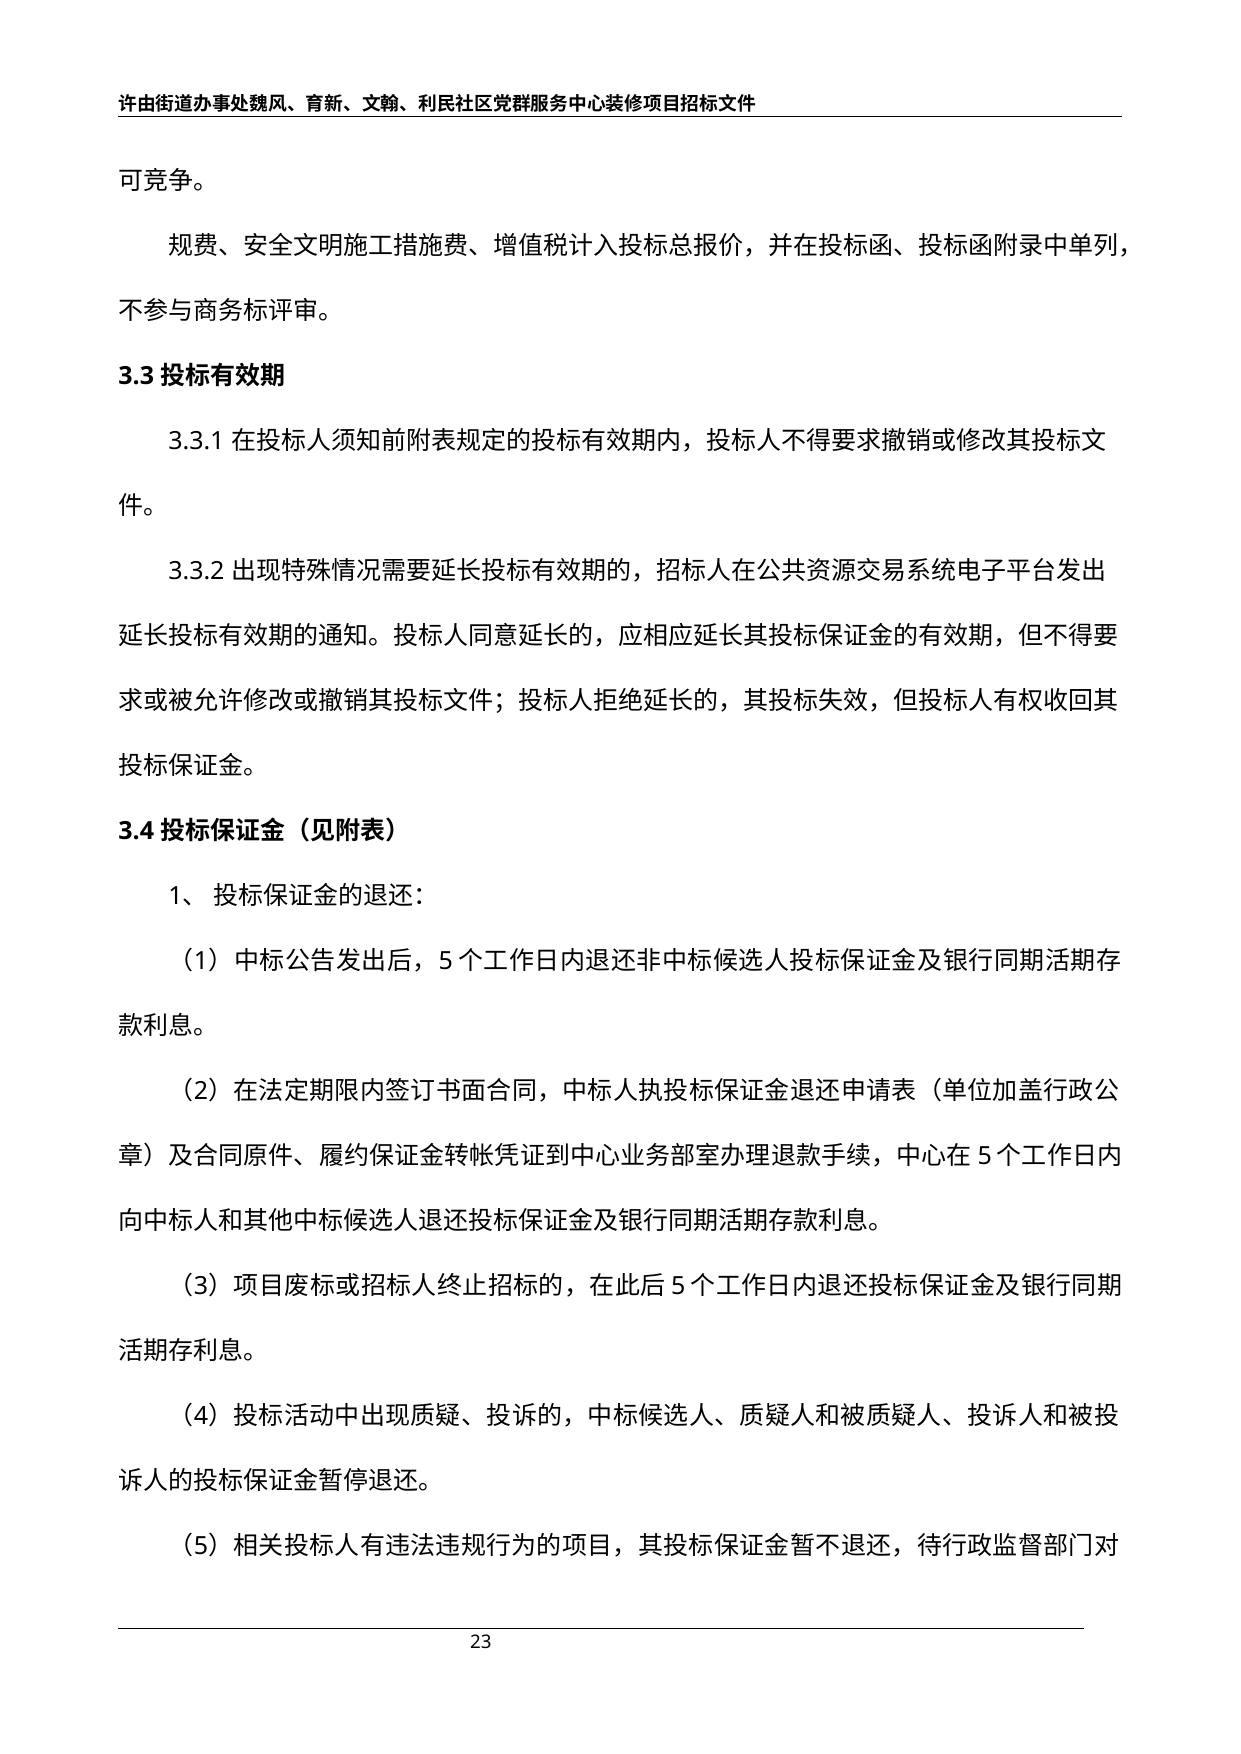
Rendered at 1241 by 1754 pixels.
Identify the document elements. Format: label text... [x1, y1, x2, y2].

text 3.3.2 出现特殊情况需要延长投标有效期的，招标人在公共资源交易系统电子平台发出延长投标有效期的通知。投标人同意延长的，应相应延长其投标保证金的有效期，但不得要求或被允许修改或撤销其投标文件；投标人拒绝延长的，其投标失效，但投标人有权收回其投标保证金。 [118, 536, 1122, 796]
text （2）在法定期限内签订书面合同，中标人执投标保证金退还申请表（单位加盖行政公章）及合同原件、履约保证金转帐凭证到中心业务部室办理退款手续，中心在5个工作日内向中标人和其他中标候选人退还投标保证金及银行同期活期存款利息。 [118, 1056, 1122, 1251]
text 规费、安全文明施工措施费、增值税计入投标总报价，并在投标函、投标函附录中单列，不参与商务标评审。 [118, 211, 1122, 341]
text 1、 投标保证金的退还： [118, 861, 1122, 926]
text （3）项目废标或招标人终止招标的，在此后5个工作日内退还投标保证金及银行同期活期存利息。 [118, 1251, 1122, 1381]
text （4）投标活动中出现质疑、投诉的，中标候选人、质疑人和被质疑人、投诉人和被投诉人的投标保证金暂停退还。 [118, 1381, 1122, 1511]
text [118, 146, 1122, 211]
text 3.3 投标有效期 [118, 341, 1122, 406]
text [118, 1511, 1122, 1576]
text 3.3.1 在投标人须知前附表规定的投标有效期内，投标人不得要求撤销或修改其投标文件。 [118, 406, 1122, 536]
text 3.4 投标保证金（见附表） [118, 796, 1122, 861]
text （1）中标公告发出后，5个工作日内退还非中标候选人投标保证金及银行同期活期存款利息。 [118, 926, 1122, 1056]
